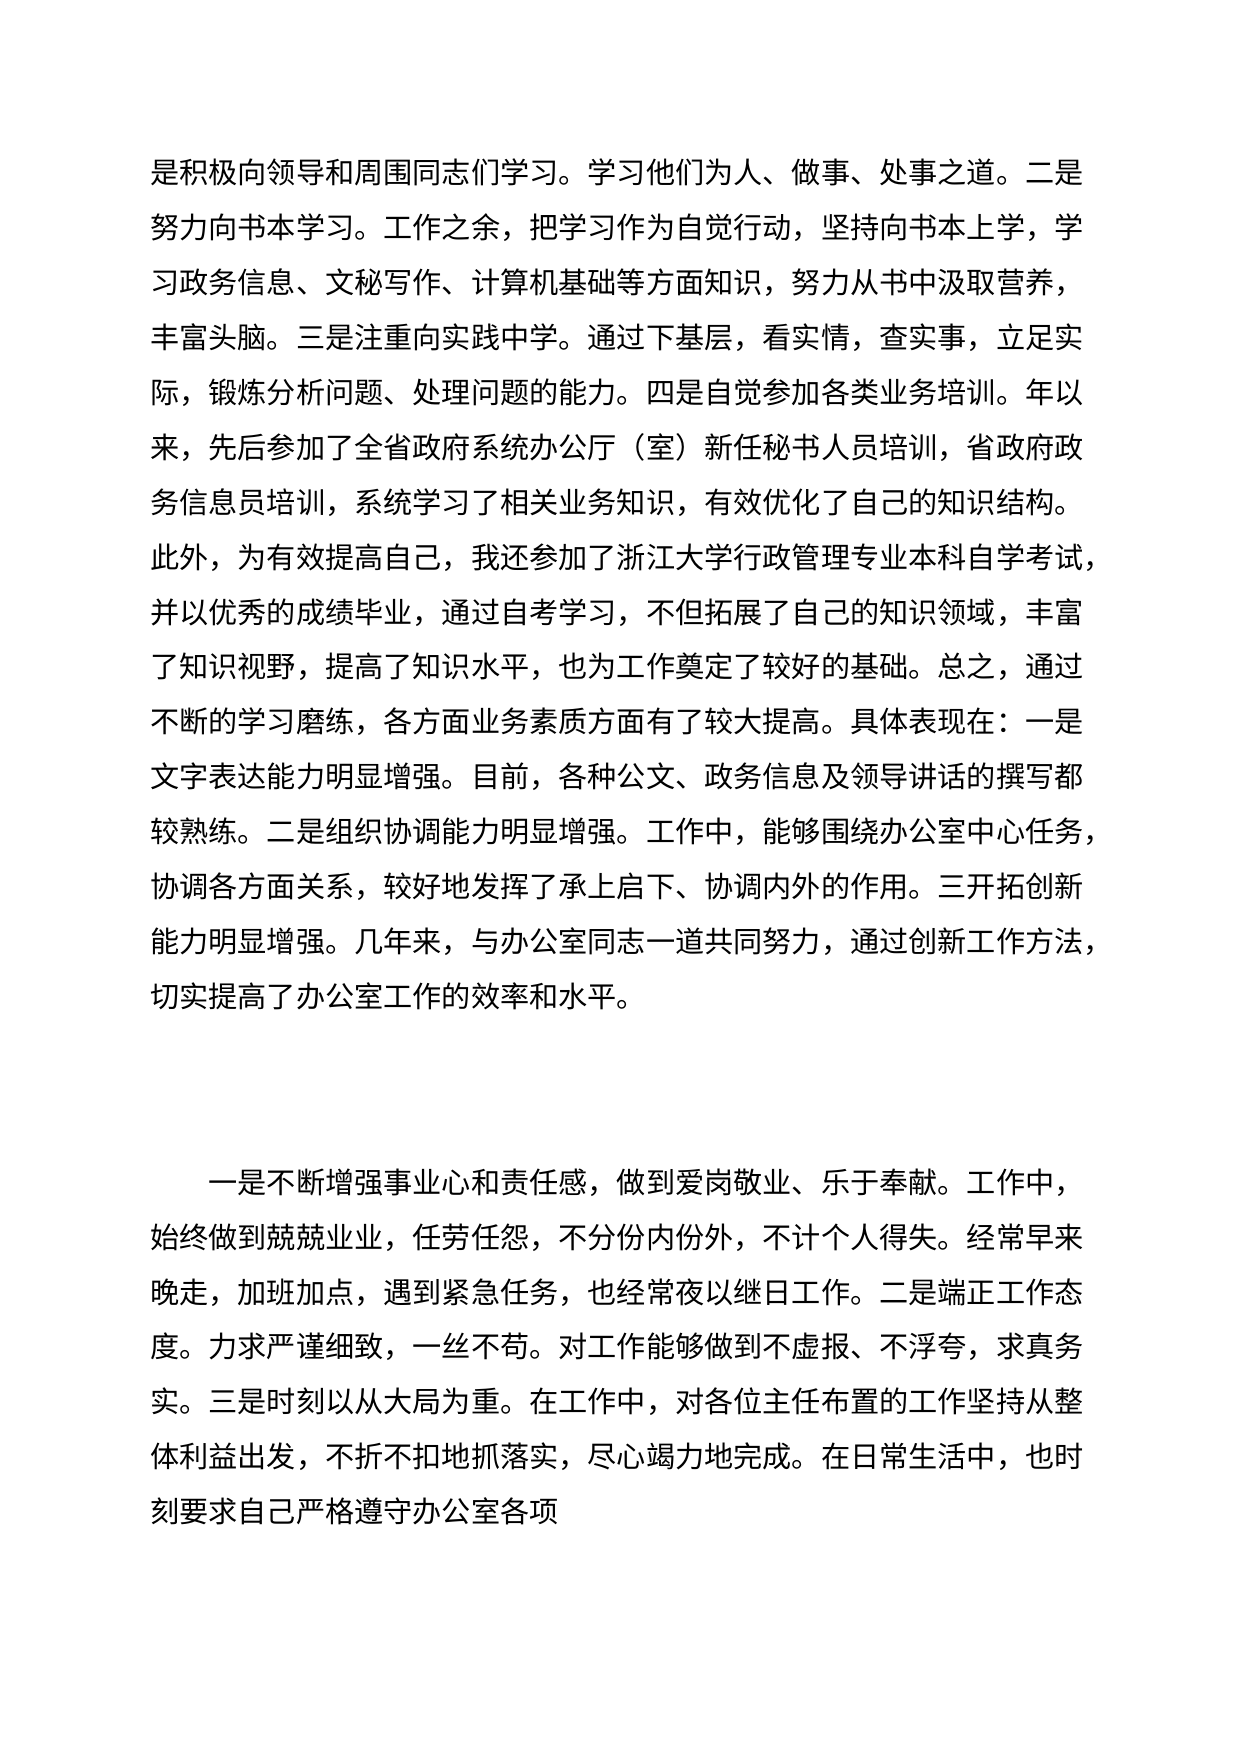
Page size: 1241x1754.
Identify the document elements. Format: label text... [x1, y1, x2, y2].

text 一是不断增强事业心和责任感，做到爱岗敬业、乐于奉献。工作中，始终做到兢兢业业，任劳任怨，不分份内份外，不计个人得失。经常早来晚走，加班加点，遇到紧急任务，也经常夜以继日工作。二是端正工作态度。力求严谨细致，一丝不苟。对工作能够做到不虚报、不浮夸，求真务实。三是时刻以从大局为重。在工作中，对各位主任布置的工作坚持从整体利益出发，不折不扣地抓落实，尽心竭力地完成。在日常生活中，也时刻要求自己严格遵守办公室各项 [150, 1159, 1090, 1531]
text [150, 150, 1090, 1016]
